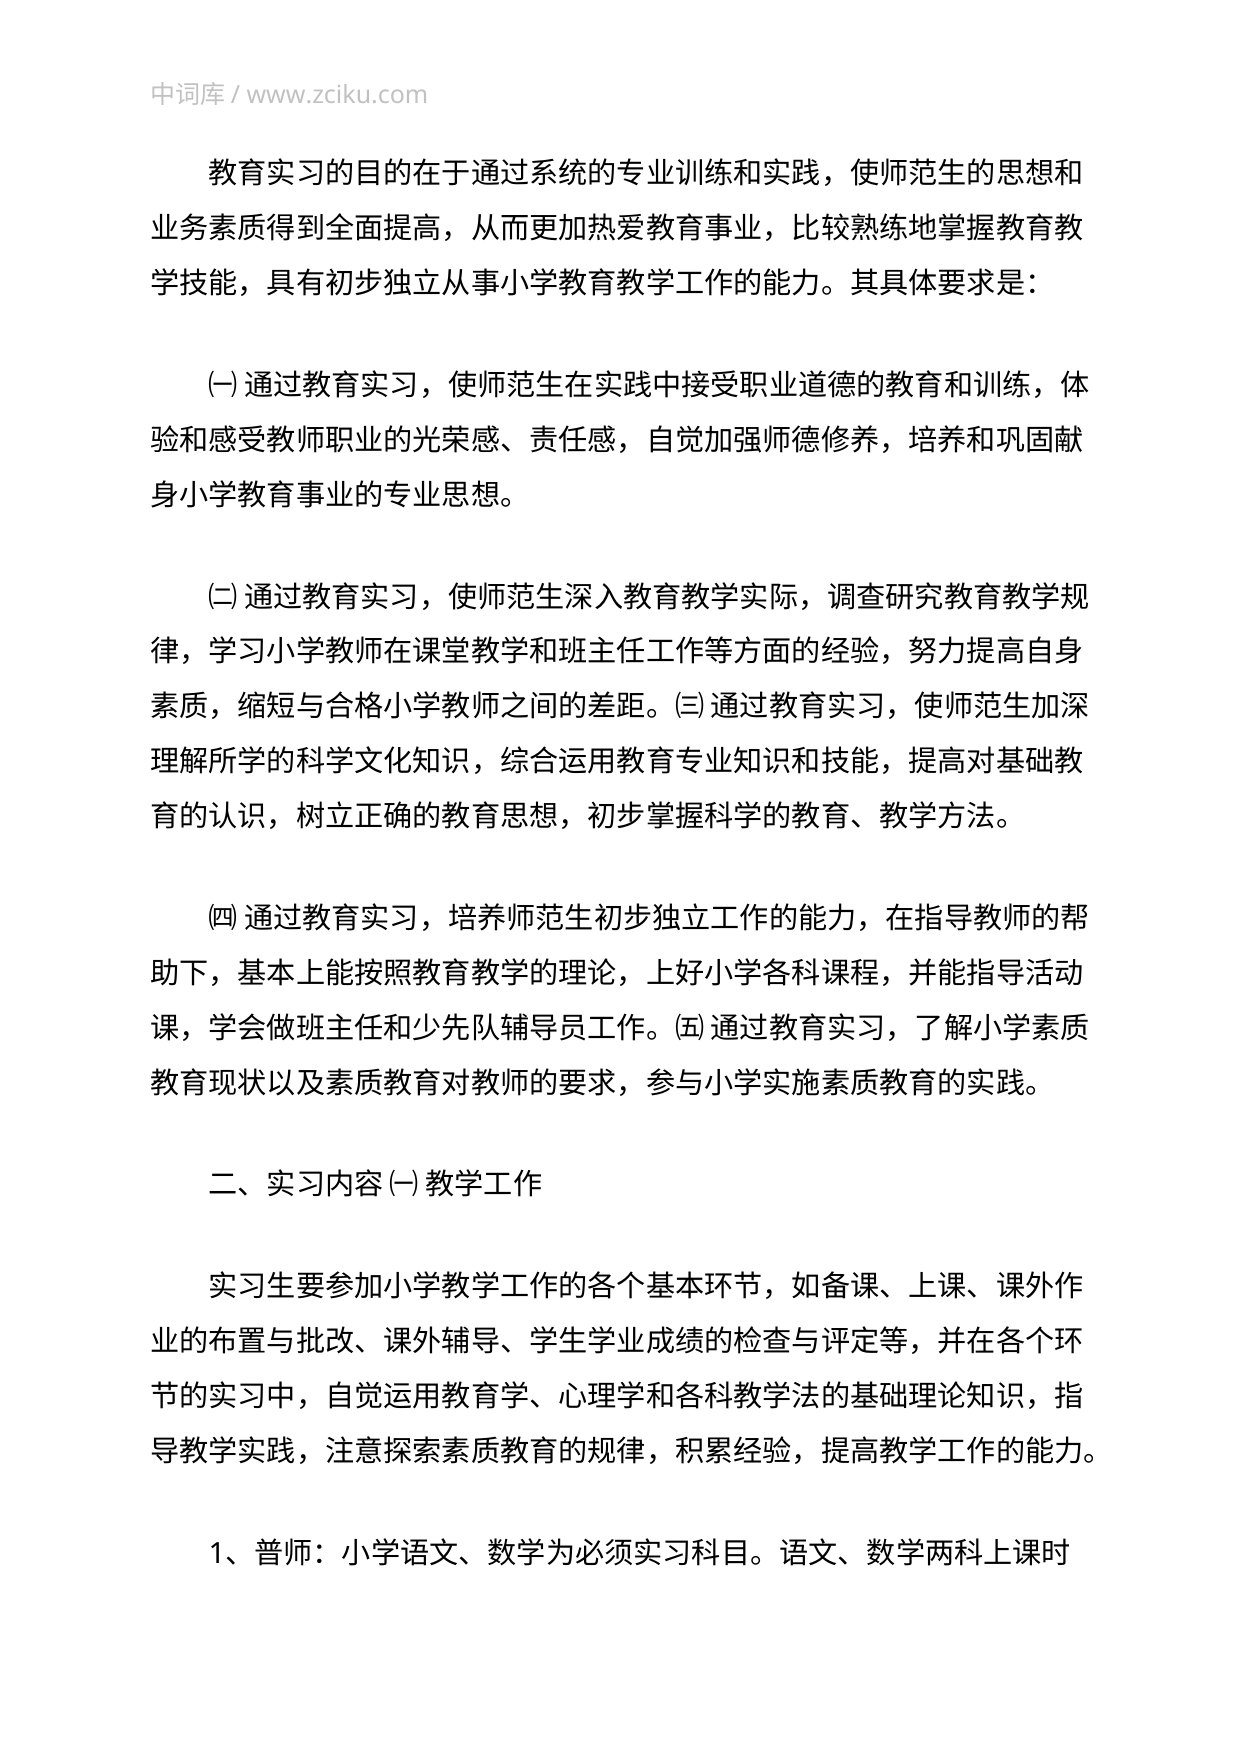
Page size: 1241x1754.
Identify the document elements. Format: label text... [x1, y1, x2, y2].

text 实习生要参加小学教学工作的各个基本环节，如备课、上课、课外作业的布置与批改、课外辅导、学生学业成绩的检查与评定等，并在各个环节的实习中，自觉运用教育学、心理学和各科教学法的基础理论知识，指导教学实践，注意探索素质教育的规律，积累经验，提高教学工作的能力。 [150, 1263, 1090, 1470]
text ㈣ 通过教育实习，培养师范生初步独立工作的能力，在指导教师的帮助下，基本上能按照教育教学的理论，上好小学各科课程，并能指导活动课，学会做班主任和少先队辅导员工作。㈤ 通过教育实习，了解小学素质教育现状以及素质教育对教师的要求，参与小学实施素质教育的实践。 [150, 894, 1090, 1101]
text 教育实习的目的在于通过系统的专业训练和实践，使师范生的思想和业务素质得到全面提高，从而更加热爱教育事业，比较熟练地掌握教育教学技能，具有初步独立从事小学教育教学工作的能力。其具体要求是： [150, 150, 1090, 302]
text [150, 1529, 1090, 1572]
text ㈡ 通过教育实习，使师范生深入教育教学实际，调查研究教育教学规律，学习小学教师在课堂教学和班主任工作等方面的经验，努力提高自身素质，缩短与合格小学教师之间的差距。㈢ 通过教育实习，使师范生加深理解所学的科学文化知识，综合运用教育专业知识和技能，提高对基础教育的认识，树立正确的教育思想，初步掌握科学的教育、教学方法。 [150, 573, 1090, 835]
text 二、实习内容 ㈠ 教学工作 [150, 1161, 1090, 1203]
text ㈠ 通过教育实习，使师范生在实践中接受职业道德的教育和训练，体验和感受教师职业的光荣感、责任感，自觉加强师德修养，培养和巩固献身小学教育事业的专业思想。 [150, 362, 1090, 514]
